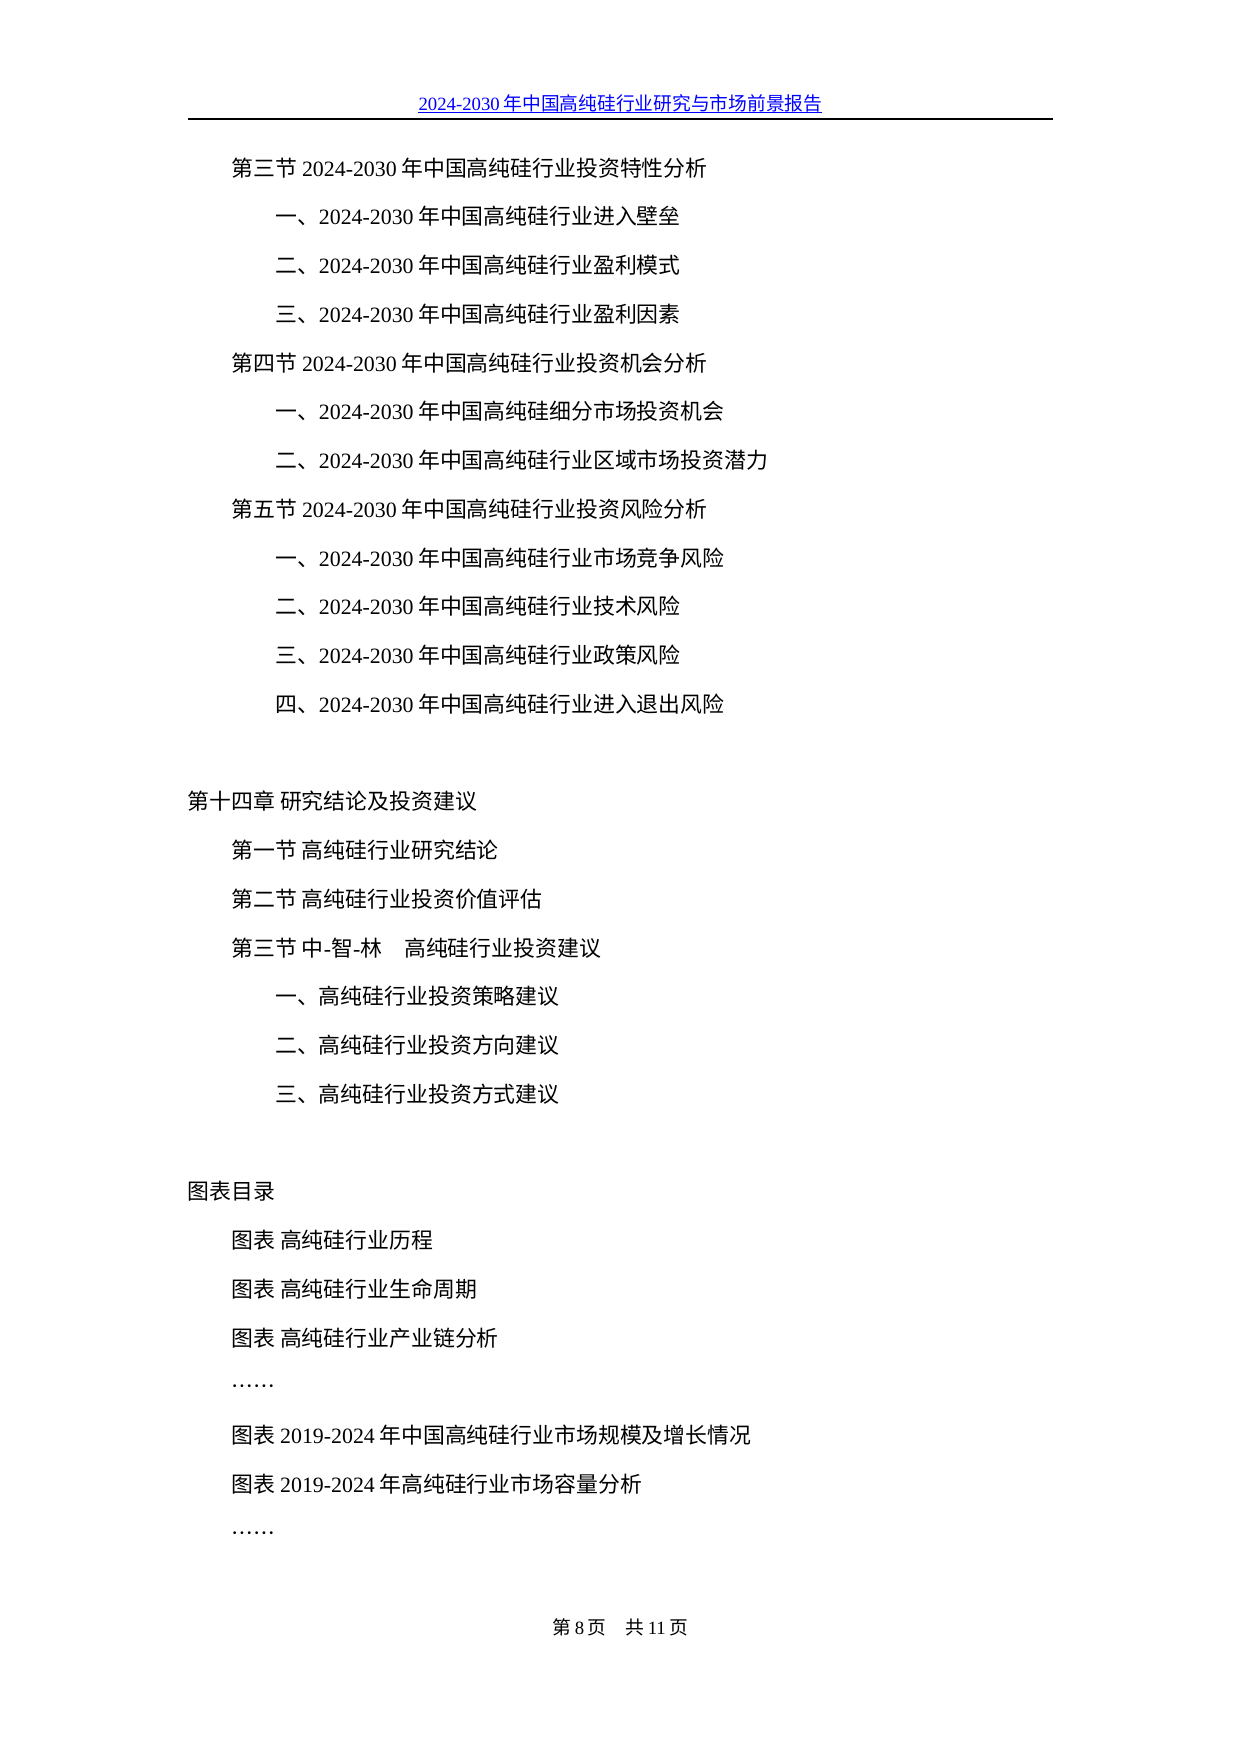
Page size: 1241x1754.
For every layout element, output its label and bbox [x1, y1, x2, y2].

text [187, 150, 1053, 1548]
